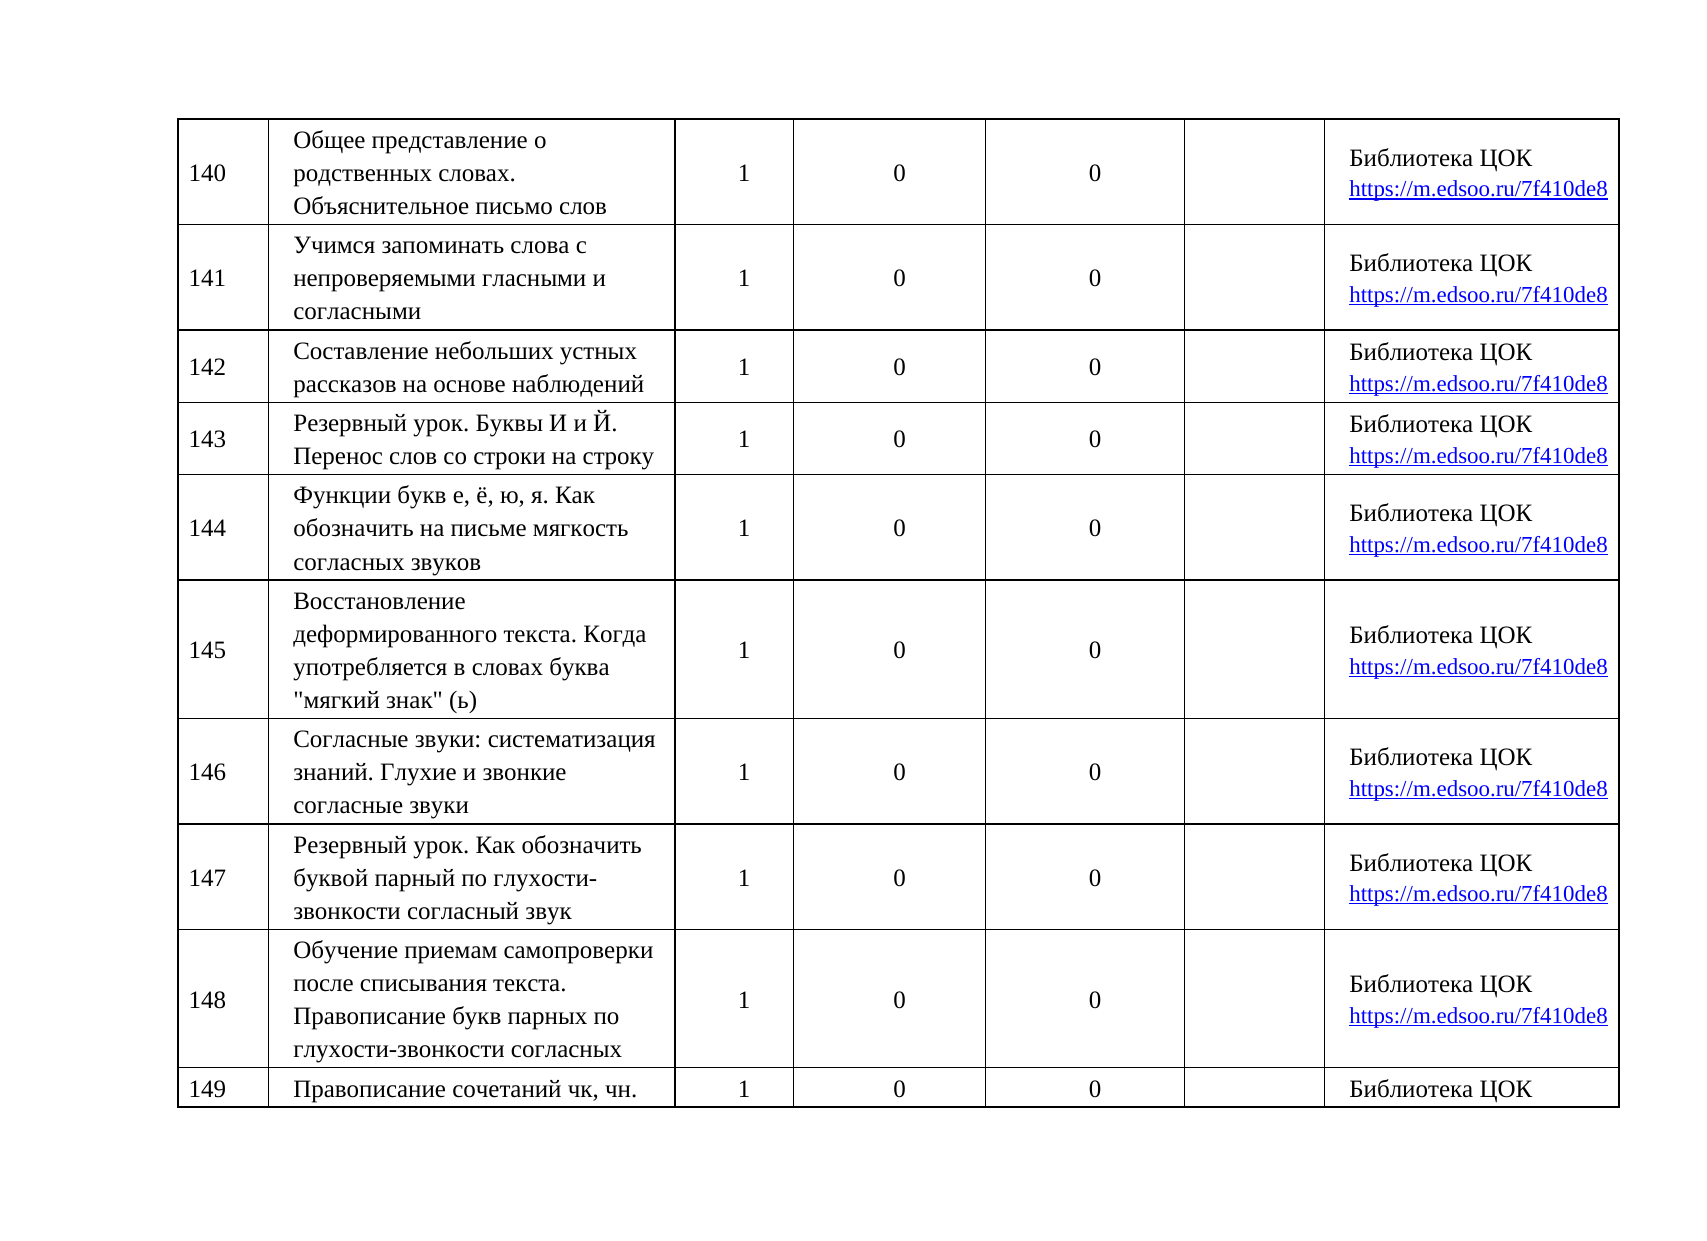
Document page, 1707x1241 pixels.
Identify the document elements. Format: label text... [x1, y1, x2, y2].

table_cell 0 [986, 1068, 1184, 1106]
table_cell 1 [676, 331, 793, 401]
table_cell Функции букв е, ё, ю, я. Как обозначить на письме мягкость согласных звуков [269, 475, 674, 579]
table_cell 1 [676, 475, 793, 579]
table_cell 0 [986, 225, 1184, 329]
table_cell 0 [794, 719, 985, 823]
table_cell Библиотека ЦОК https://m.edsoo.ru/7f410de8 [1325, 331, 1618, 401]
table_cell Обучение приемам самопроверки после списывания текста. Правописание букв парных по глухости-звонкости согласных [269, 930, 674, 1067]
table_cell 0 [794, 475, 985, 579]
table_cell 0 [794, 403, 985, 474]
table_cell 146 [179, 719, 268, 823]
table_cell 0 [986, 581, 1184, 718]
table_cell Библиотека ЦОК https://m.edsoo.ru/7f410de8 [1325, 581, 1618, 718]
table_cell 145 [179, 581, 268, 718]
table_cell Резервный урок. Как обозначить буквой парный по глухости-звонкости согласный звук [269, 825, 674, 928]
table_cell Составление небольших устных рассказов на основе наблюдений [269, 331, 674, 401]
table_cell 1 [676, 225, 793, 329]
table_cell 0 [794, 331, 985, 401]
table_cell 144 [179, 475, 268, 579]
table_cell 149 [179, 1068, 268, 1106]
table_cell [1325, 930, 1618, 1067]
table_cell 1 [676, 120, 793, 223]
table_cell 140 [179, 120, 268, 223]
table_cell 148 [179, 930, 268, 1067]
table_cell [1185, 331, 1324, 401]
table_cell 142 [179, 331, 268, 401]
table_cell 1 [676, 719, 793, 823]
table_cell 0 [794, 225, 985, 329]
table_cell 0 [986, 930, 1184, 1067]
table_cell [1185, 120, 1324, 223]
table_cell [1325, 1068, 1618, 1106]
table_cell Резервный урок. Буквы И и Й. Перенос слов со строки на строку [269, 403, 674, 474]
table_cell 147 [179, 825, 268, 928]
table_cell [1185, 719, 1324, 823]
table_cell [1185, 581, 1324, 718]
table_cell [1325, 225, 1618, 329]
table_cell 0 [986, 825, 1184, 928]
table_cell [1325, 120, 1618, 223]
table_cell [1185, 1068, 1324, 1106]
table_cell 143 [179, 403, 268, 474]
table_cell Учимся запоминать слова с непроверяемыми гласными и согласными [269, 225, 674, 329]
table_cell 0 [794, 930, 985, 1067]
table_cell 1 [676, 825, 793, 928]
table_cell 0 [794, 120, 985, 223]
table_cell 0 [794, 1068, 985, 1106]
table_cell 0 [986, 719, 1184, 823]
table_cell Общее представление о родственных словах. Объяснительное письмо слов [269, 120, 674, 223]
table_cell [1185, 225, 1324, 329]
table_cell 0 [794, 825, 985, 928]
table_cell Восстановление деформированного текста. Когда употребляется в словах буква "мягкий знак" (ь) [269, 581, 674, 718]
table_cell 0 [986, 403, 1184, 474]
table_cell Библиотека ЦОК https://m.edsoo.ru/7f410de8 [1325, 475, 1618, 579]
table_cell 0 [986, 331, 1184, 401]
table_cell Библиотека ЦОК https://m.edsoo.ru/7f410de8 [1325, 403, 1618, 474]
table_cell 1 [676, 403, 793, 474]
table_cell 141 [179, 225, 268, 329]
table_cell [1185, 475, 1324, 579]
table_cell 0 [986, 475, 1184, 579]
table_cell Библиотека ЦОК https://m.edsoo.ru/7f410de8 [1325, 719, 1618, 823]
table_cell [1185, 403, 1324, 474]
table_cell 0 [794, 581, 985, 718]
table_cell 0 [986, 120, 1184, 223]
table_cell [1185, 825, 1324, 928]
table_cell Согласные звуки: систематизация знаний. Глухие и звонкие согласные звуки [269, 719, 674, 823]
table_cell Библиотека ЦОК https://m.edsoo.ru/7f410de8 [1325, 825, 1618, 928]
table_cell 1 [676, 1068, 793, 1106]
table_cell 1 [676, 930, 793, 1067]
table_cell 1 [676, 581, 793, 718]
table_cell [269, 1068, 674, 1106]
table_cell [1185, 930, 1324, 1067]
